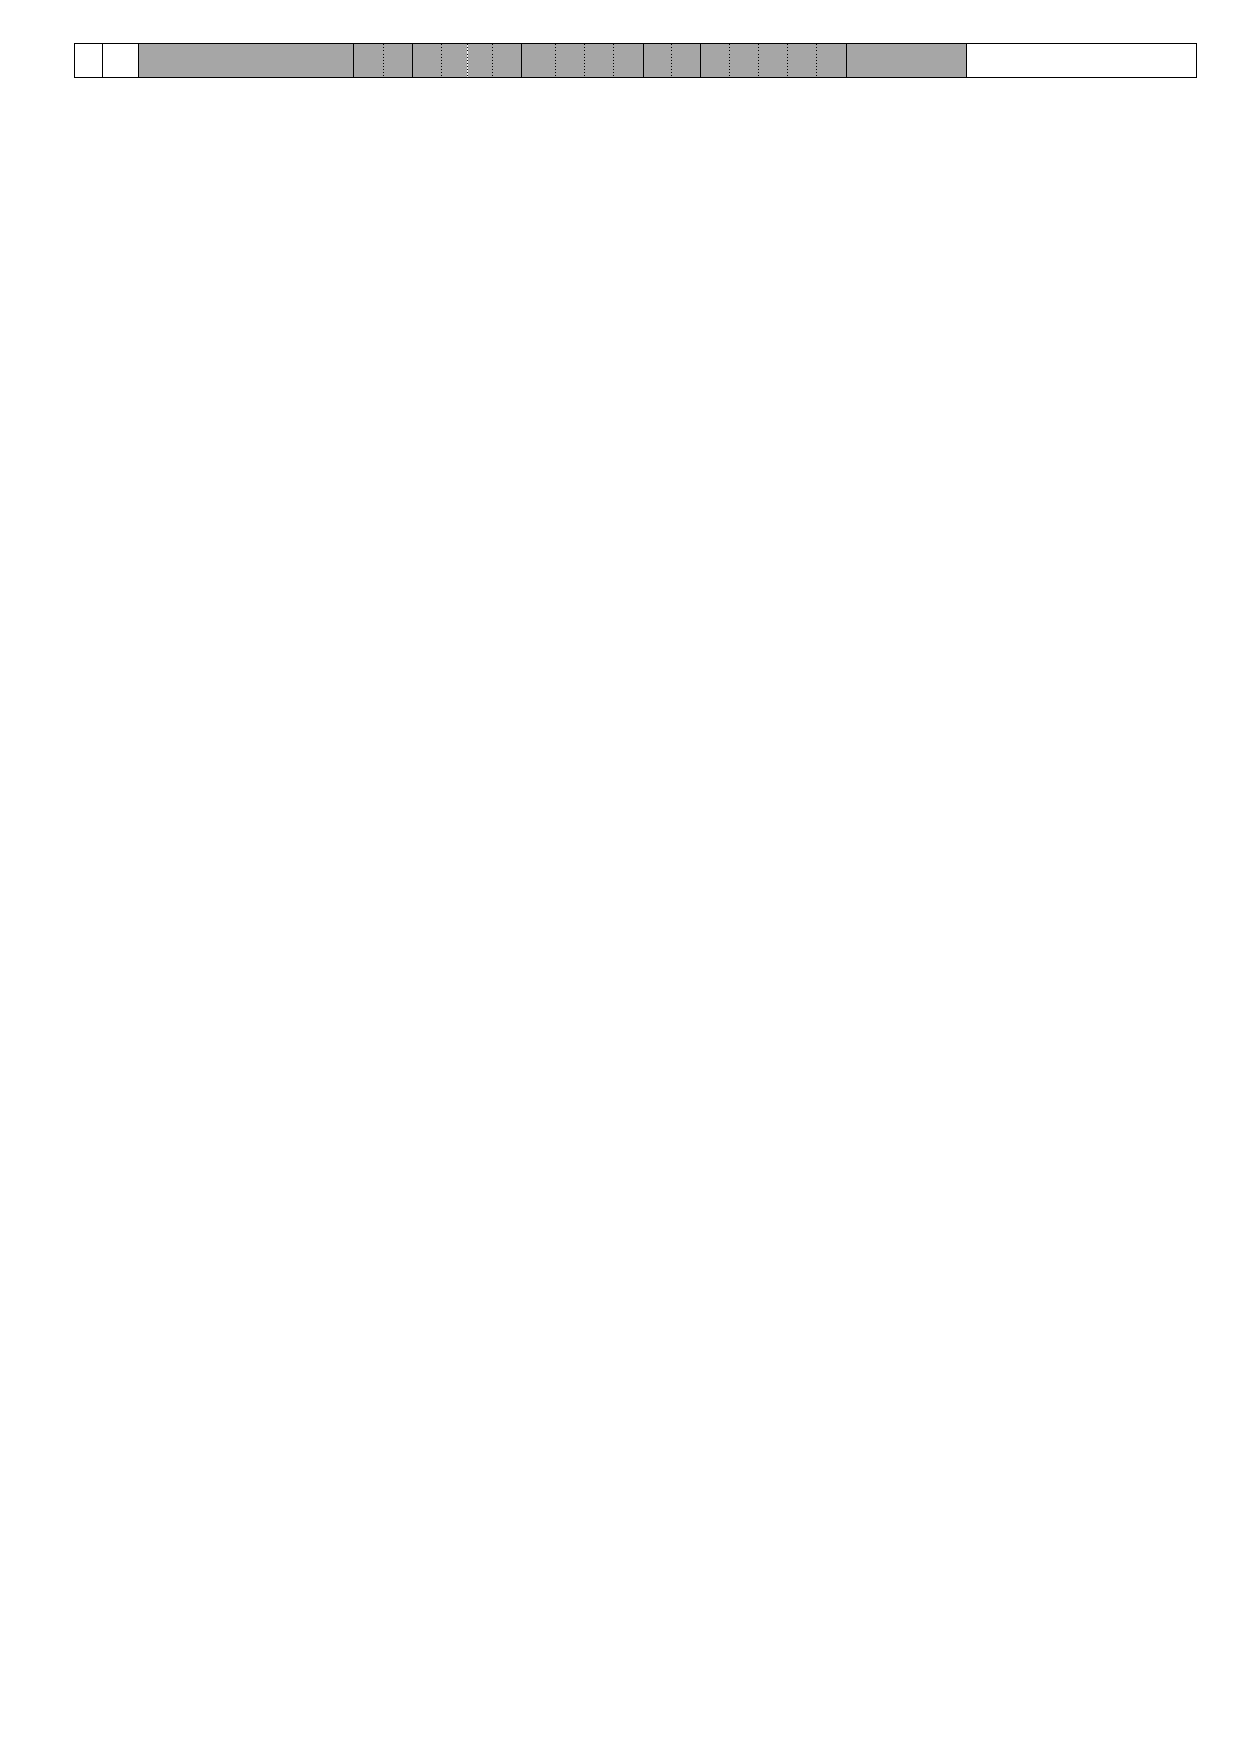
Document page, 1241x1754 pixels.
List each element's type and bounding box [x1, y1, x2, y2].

table_cell [817, 44, 846, 77]
table_cell [441, 44, 467, 77]
table_cell [468, 44, 493, 77]
table_cell [847, 44, 966, 77]
table_cell [759, 44, 788, 77]
table_cell [139, 44, 353, 77]
table_cell [354, 44, 383, 77]
table_cell [613, 44, 643, 77]
table_cell [555, 44, 584, 77]
table_cell [701, 44, 730, 77]
table_cell [584, 44, 613, 77]
table_cell [672, 44, 700, 77]
table_cell [730, 44, 759, 77]
table_cell [383, 44, 412, 77]
table_cell [522, 44, 555, 77]
table_cell [644, 44, 672, 77]
table_cell [788, 44, 817, 77]
table_cell [493, 44, 521, 77]
table_cell [413, 44, 441, 77]
